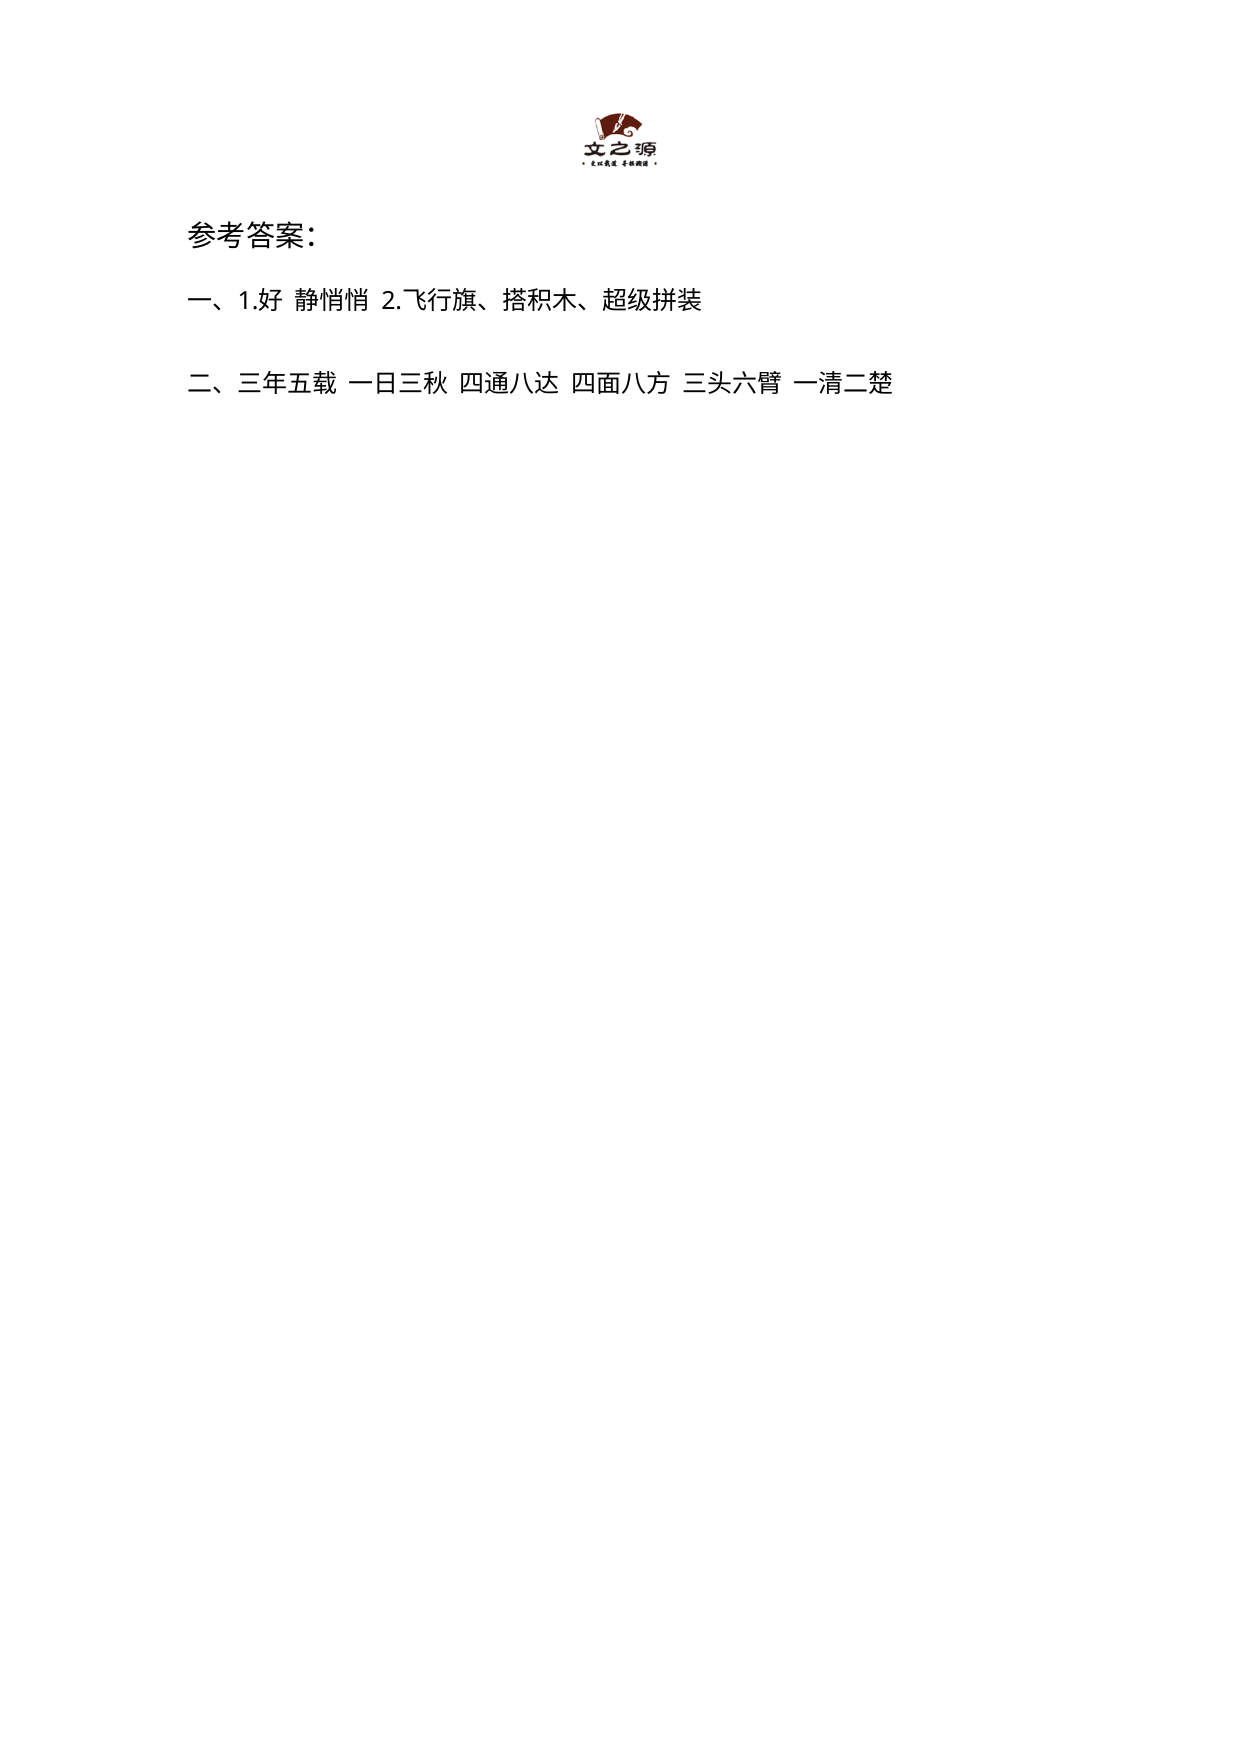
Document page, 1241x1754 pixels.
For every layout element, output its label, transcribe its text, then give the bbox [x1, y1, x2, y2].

picture [543, 90, 698, 195]
text 参考答案： [187, 201, 1053, 266]
text 二、三年五载 一日三秋 四通八达 四面八方 三头六臂 一清二楚 [187, 349, 1053, 414]
text 一、1.好 静悄悄 2.飞行旗、搭积木、超级拼装 [187, 266, 1053, 331]
